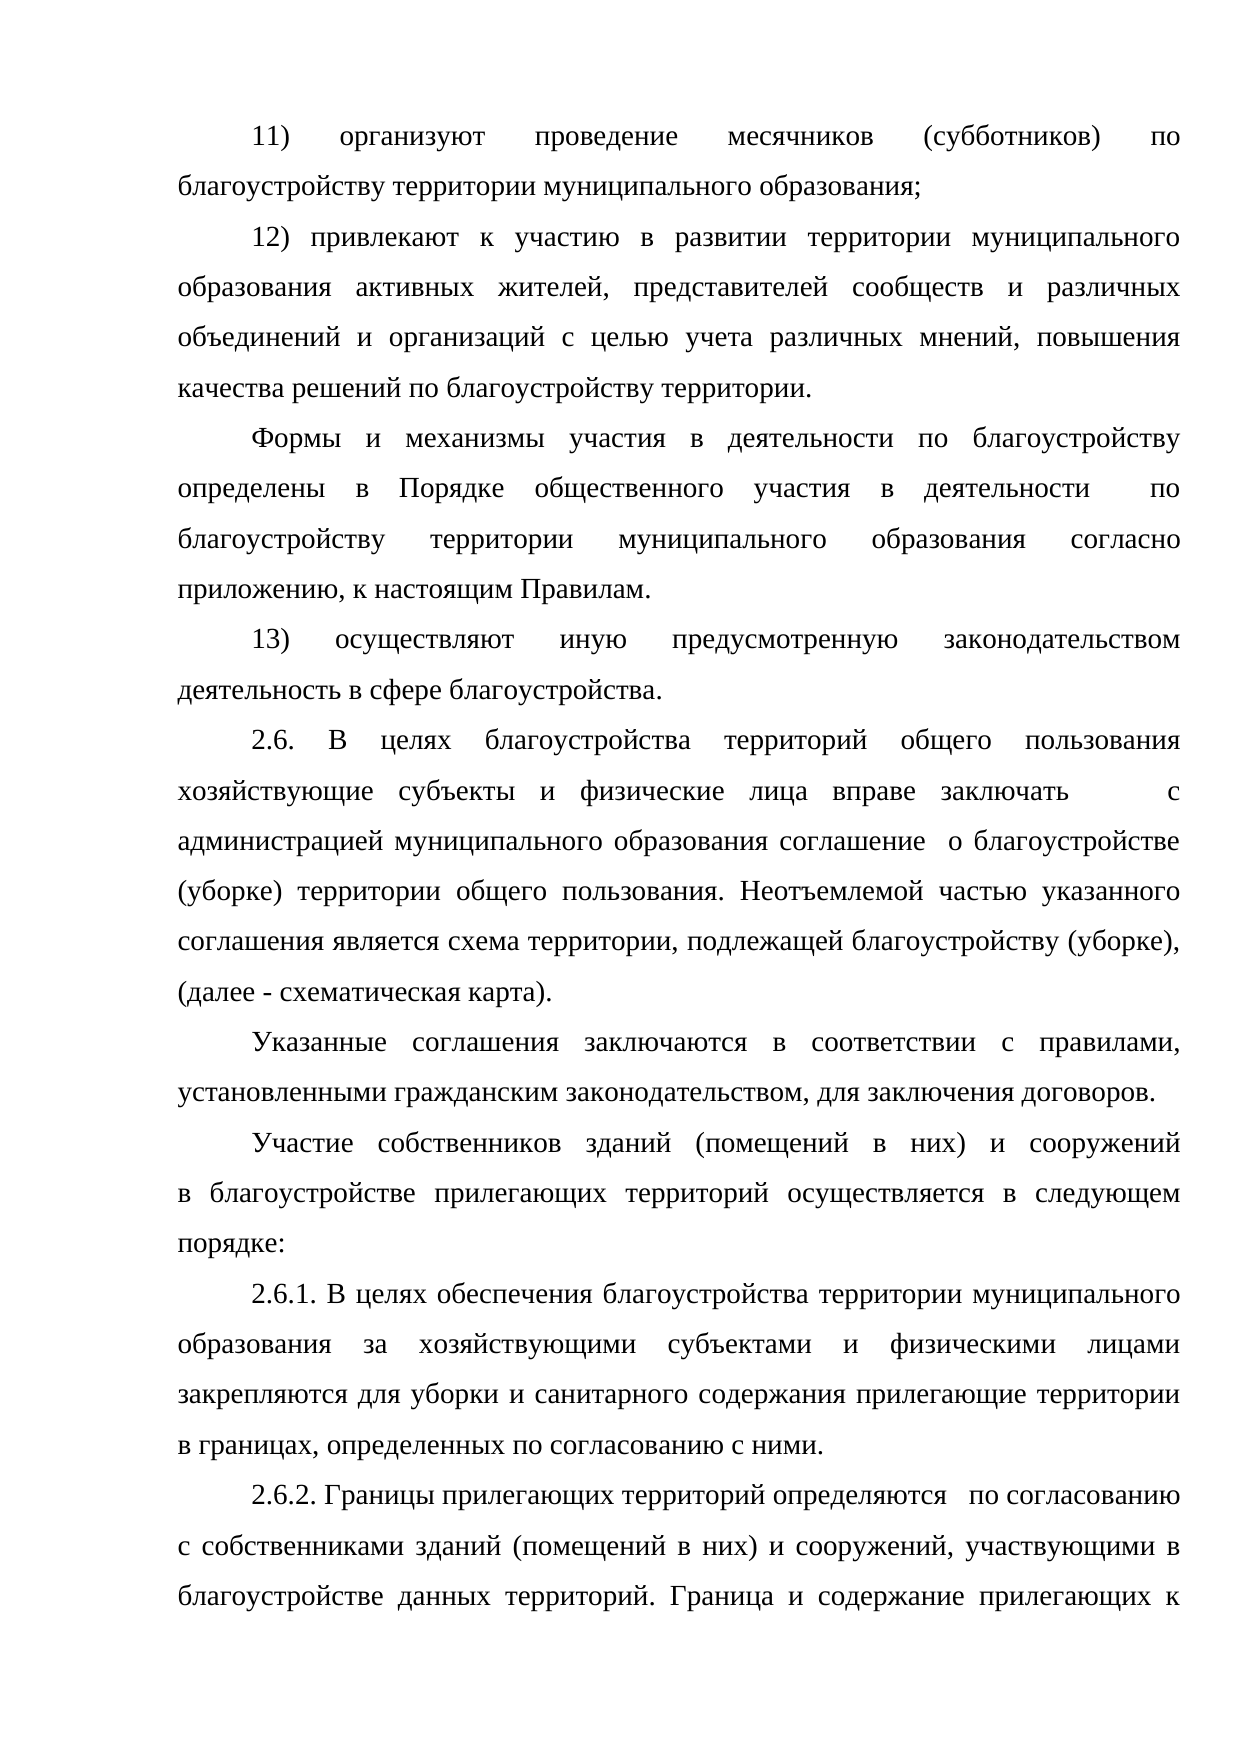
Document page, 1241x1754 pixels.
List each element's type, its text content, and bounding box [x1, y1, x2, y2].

text Указанные соглашения заключаются в соответствии с правилами, установленными гражданским законодательством, для заключения договоров. [177, 1024, 1181, 1108]
text 13) осуществляют иную предусмотренную законодательством деятельность в сфере благоустройства. [177, 622, 1181, 705]
text Участие собственников зданий (помещений в них) и сооружений в благоустройстве прилегающих территорий осуществляется в следующем порядке: [177, 1125, 1181, 1259]
text 11) организуют проведение месячников (субботников) по благоустройству территории муниципального образования; [177, 118, 1181, 202]
text 2.6. В целях благоустройства территорий общего пользования хозяйствующие субъекты и физические лица вправе заключать с администрацией муниципального образования соглашение о благоустройстве (уборке) территории общего пользования. Неотъемлемой частью указанного соглашения является схема территории, подлежащей благоустройству (уборке), (далее - схематическая карта). [177, 722, 1181, 1007]
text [177, 1477, 1181, 1612]
text 12) привлекают к участию в развитии территории муниципального образования активных жителей, представителей сообществ и различных объединений и организаций с целью учета различных мнений, повышения качества решений по благоустройству территории. [177, 219, 1181, 403]
text Формы и механизмы участия в деятельности по благоустройству определены в Порядке общественного участия в деятельности по благоустройству территории муниципального образования согласно приложению, к настоящим Правилам. [177, 420, 1181, 605]
text 2.6.1. В целях обеспечения благоустройства территории муниципального образования за хозяйствующими субъектами и физическими лицами закрепляются для уборки и санитарного содержания прилегающие территории в границах, определенных по согласованию с ними. [177, 1276, 1181, 1461]
